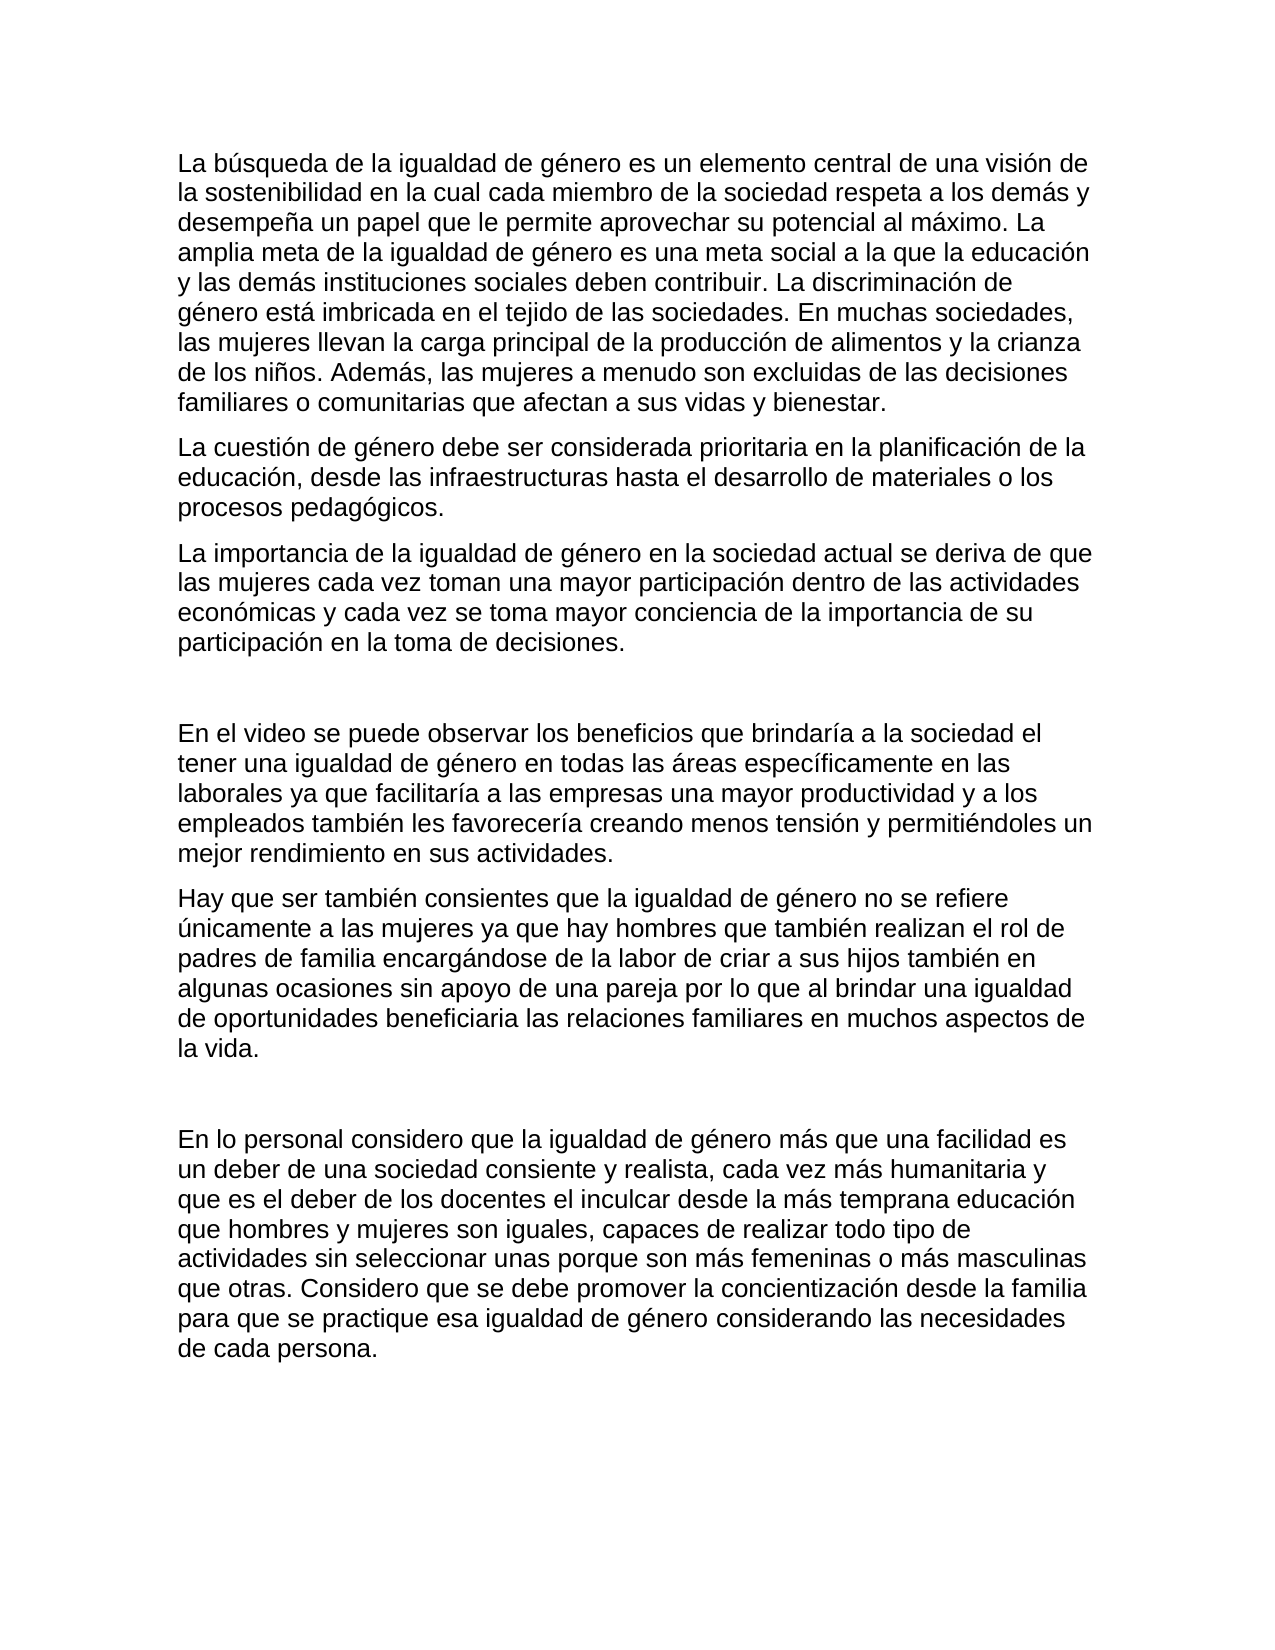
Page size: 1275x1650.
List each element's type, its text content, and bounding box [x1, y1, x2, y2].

text En el video se puede observar los beneficios que brindaría a la sociedad el tener una igualdad de género en todas las áreas específicamente en las laborales ya que facilitaría a las empresas una mayor productividad y a los empleados también les favorecería creando menos tensión y permitiéndoles un mejor rendimiento en sus actividades. [177, 718, 1098, 868]
text La cuestión de género debe ser considerada prioritaria en la planificación de la educación, desde las infraestructuras hasta el desarrollo de materiales o los procesos pedagógicos. [177, 432, 1098, 522]
text La importancia de la igualdad de género en la sociedad actual se deriva de que las mujeres cada vez toman una mayor participación dentro de las actividades económicas y cada vez se toma mayor conciencia de la importancia de su participación en la toma de decisiones. [177, 538, 1098, 657]
text La búsqueda de la igualdad de género es un elemento central de una visión de la sostenibilidad en la cual cada miembro de la sociedad respeta a los demás y desempeña un papel que le permite aprovechar su potencial al máximo. La amplia meta de la igualdad de género es una meta social a la que la educación y las demás instituciones sociales deben contribuir. La discriminación de género está imbricada en el tejido de las sociedades. En muchas sociedades, las mujeres llevan la carga principal de la producción de alimentos y la crianza de los niños. Además, las mujeres a menudo son excluidas de las decisiones familiares o comunitarias que afectan a sus vidas y bienestar. [177, 148, 1098, 417]
text Hay que ser también consientes que la igualdad de género no se refiere únicamente a las mujeres ya que hay hombres que también realizan el rol de padres de familia encargándose de la labor de criar a sus hijos también en algunas ocasiones sin apoyo de una pareja por lo que al brindar una igualdad de oportunidades beneficiaria las relaciones familiares en muchos aspectos de la vida. [177, 883, 1098, 1063]
text En lo personal considero que la igualdad de género más que una facilidad es un deber de una sociedad consiente y realista, cada vez más humanitaria y que es el deber de los docentes el inculcar desde la más temprana educación que hombres y mujeres son iguales, capaces de realizar todo tipo de actividades sin seleccionar unas porque son más femeninas o más masculinas que otras. Considero que se debe promover la concientización desde la familia para que se practique esa igualdad de género considerando las necesidades de cada persona. [177, 1124, 1098, 1363]
